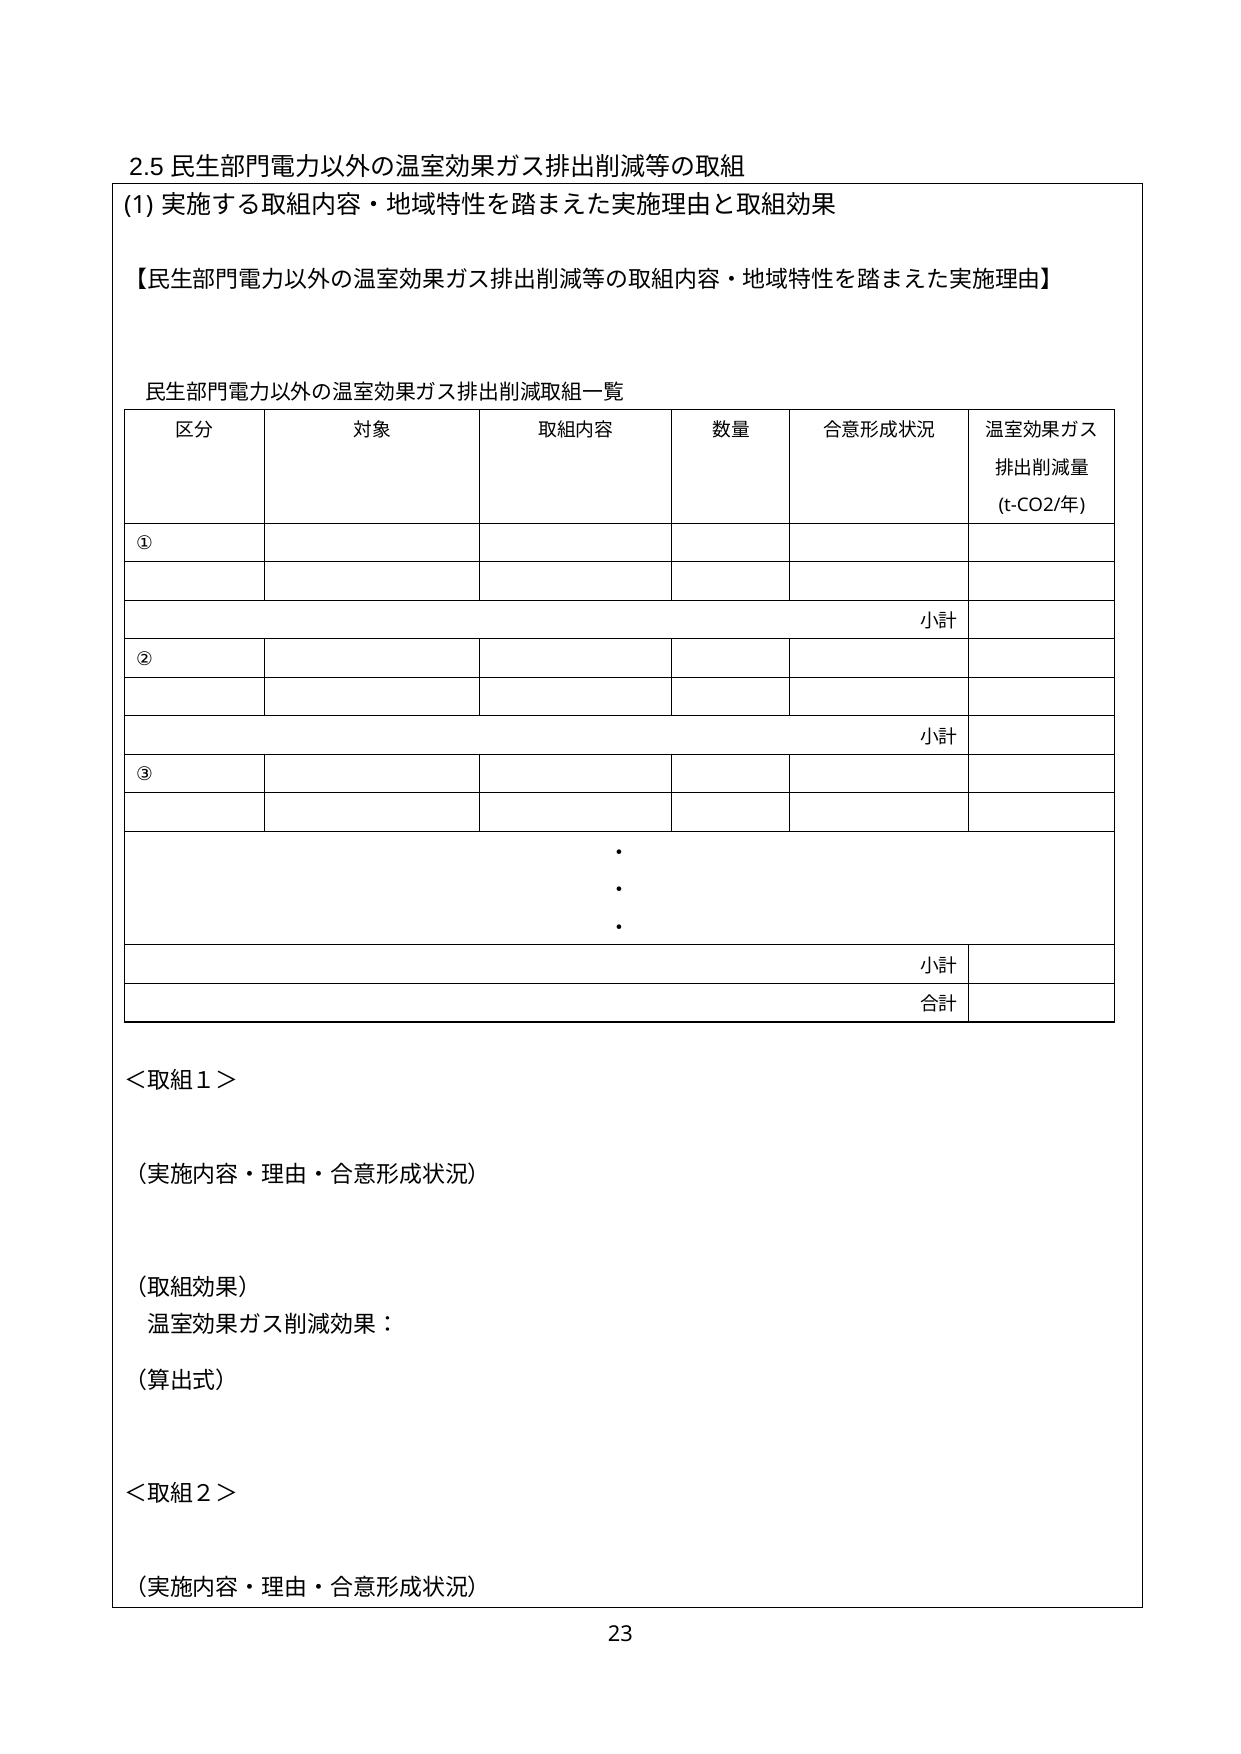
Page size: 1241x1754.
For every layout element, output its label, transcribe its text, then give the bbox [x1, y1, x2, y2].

subtitle 2.5 民生部門電力以外の温室効果ガス排出削減等の取組 [112, 145, 1128, 183]
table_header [113, 184, 1142, 1607]
